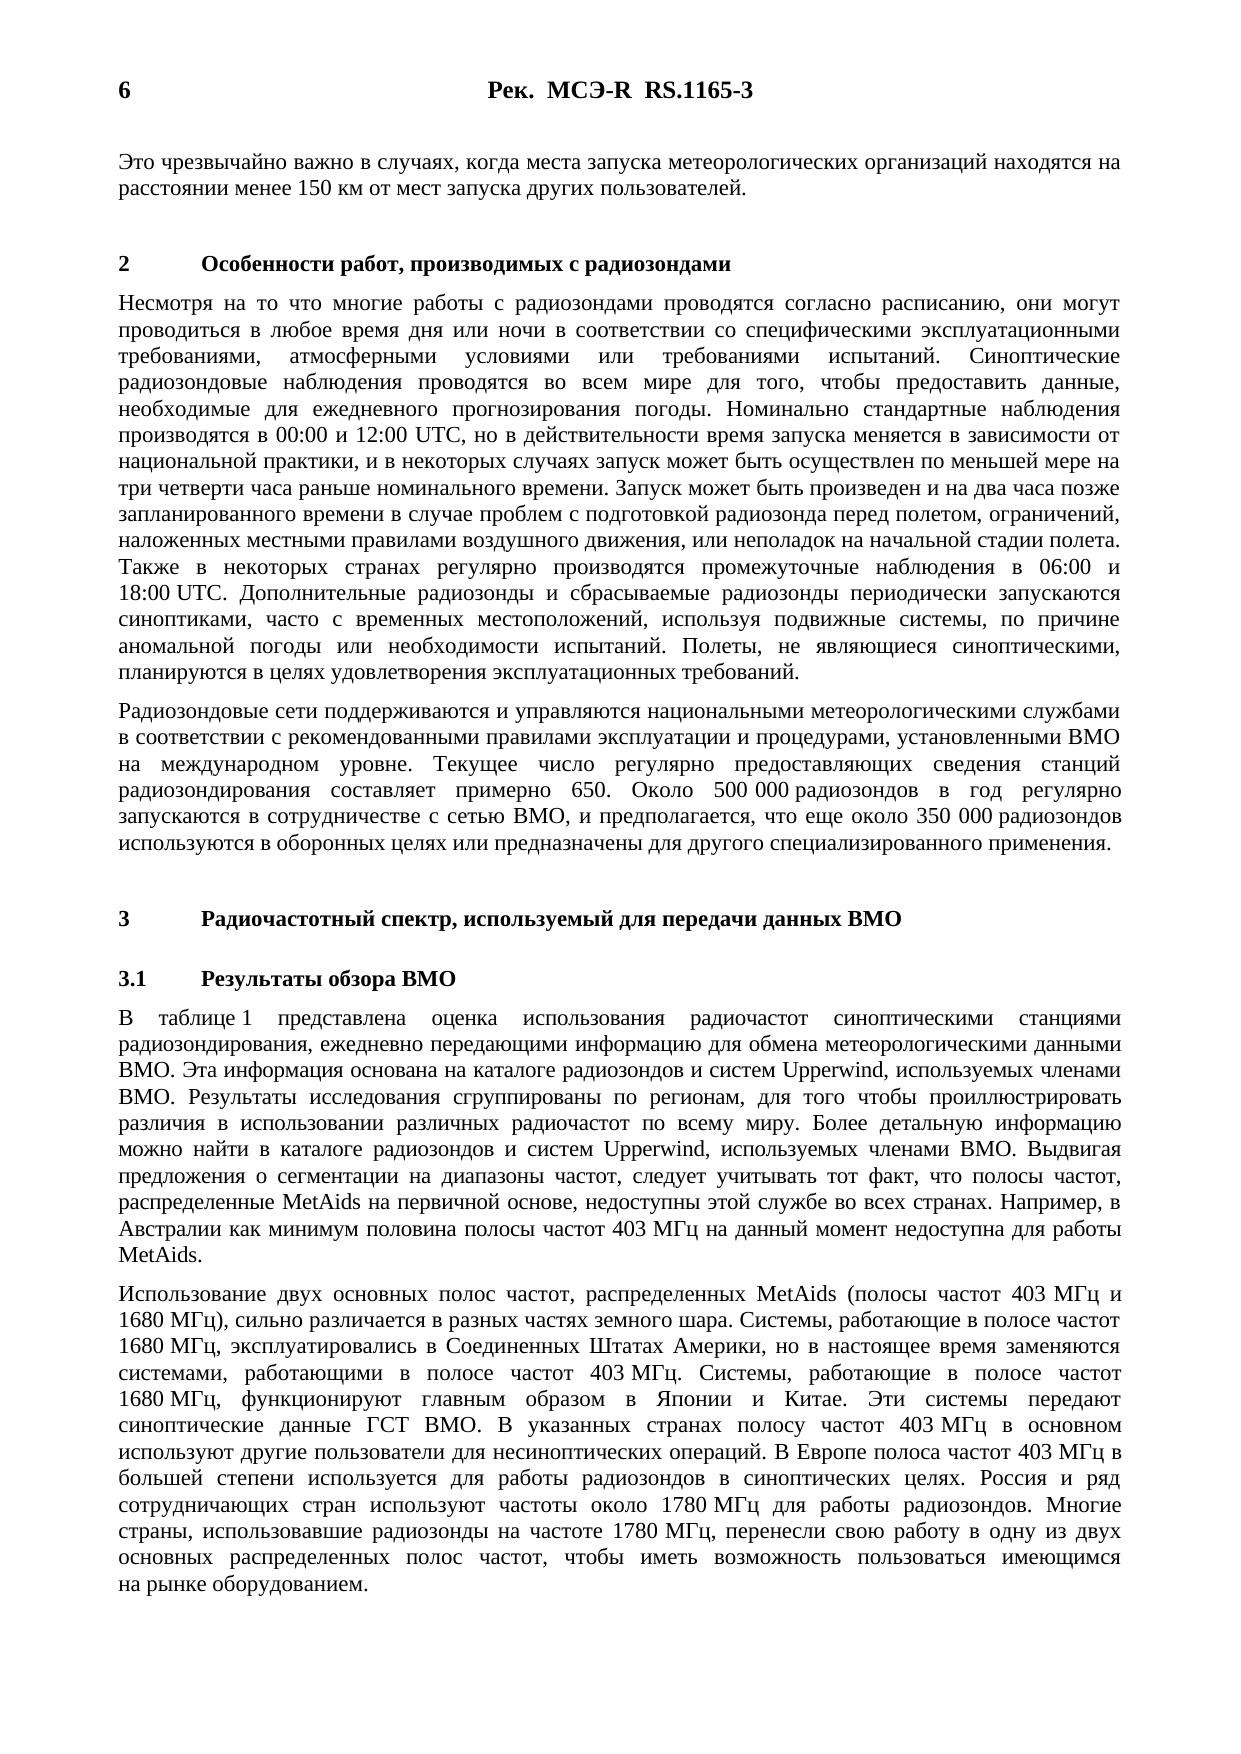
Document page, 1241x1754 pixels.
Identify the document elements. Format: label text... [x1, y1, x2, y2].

subtitle 3.1 Результаты обзора ВМО [118, 965, 1122, 991]
subtitle 3 Радиочастотный спектр, используемый для передачи данных ВМО [118, 905, 1122, 932]
text Несмотря на то что многие работы с радиозондами проводятся согласно расписанию, они могут проводиться в любое время дня или ночи в соответствии со специфическими эксплуатационными требованиями, атмосферными условиями или требованиями испытаний. Синоптические радиозондовые наблюдения проводятся во всем мире для того, чтобы предоставить данные, необходимые для ежедневного прогнозирования погоды. Номинально стандартные наблюдения производятся в 00:00 и 12:00 UTC, но в действительности время запуска меняется в зависимости от национальной практики, и в некоторых случаях запуск может быть осуществлен по меньшей мере на три четверти часа раньше номинального времени. Запуск может быть произведен и на два часа позже запланированного времени в случае проблем с подготовкой радиозонда перед полетом, ограничений, наложенных местными правилами воздушного движения, или неполадок на начальной стадии полета. Также в некоторых странах регулярно производятся промежуточные наблюдения в 06:00 и 18:00 UTC. Дополнительные радиозонды и сбрасываемые радиозонды периодически запускаются синоптиками, часто с временных местоположений, используя подвижные системы, по причине аномальной погоды или необходимости испытаний. Полеты, не являющиеся синоптическими, планируются в целях удовлетворения эксплуатационных требований. [118, 289, 1122, 684]
text Использование двух основных полос частот, распределенных MetAids (полосы частот 403 МГц и 1680 МГц), сильно различается в разных частях земного шара. Системы, работающие в полосе частот 1680 МГц, эксплуатировались в Соединенных Штатах Америки, но в настоящее время заменяются системами, работающими в полосе частот 403 МГц. Системы, работающие в полосе частот 1680 МГц, функционируют главным образом в Японии и Китае. Эти системы передают синоптические данные ГСТ ВМО. В указанных странах полосу частот 403 МГц в основном используют другие пользователи для несиноптических операций. В Европе полоса частот 403 МГц в большей степени используется для работы радиозондов в синоптических целях. Россия и ряд сотрудничающих стран используют частоты около 1780 МГц для работы радиозондов. Многие страны, использовавшие радиозонды на частоте 1780 МГц, перенесли свою работу в одну из двух основных распределенных полос частот, чтобы иметь возможность пользоваться имеющимся на рынке оборудованием. [118, 1280, 1122, 1596]
text В таблице 1 представлена оценка использования радиочастот синоптическими станциями радиозондирования, ежедневно передающими информацию для обмена метеорологическими данными ВМО. Эта информация основана на каталоге радиозондов и систем Upperwind, используемых членами ВМО. Результаты исследования сгруппированы по регионам, для того чтобы проиллюстрировать различия в использовании различных радиочастот по всему миру. Более детальную информацию можно найти в каталоге радиозондов и систем Upperwind, используемых членами ВМО. Выдвигая предложения о сегментации на диапазоны частот, следует учитывать тот факт, что полосы частот, распределенные MetAids на первичной основе, недоступны этой службе во всех странах. Например, в Австралии как минимум половина полосы частот 403 МГц на данный момент недоступна для работы MetAids. [118, 1004, 1122, 1267]
text Радиозондовые сети поддерживаются и управляются национальными метеорологическими службами в соответствии с рекомендованными правилами эксплуатации и процедурами, установленными ВМО на международном уровне. Текущее число регулярно предоставляющих сведения станций радиозондирования составляет примерно 650. Около 500 000 радиозондов в год регулярно запускаются в сотрудничестве с сетью ВМО, и предполагается, что еще около 350 000 радиозондов используются в оборонных целях или предназначены для другого специализированного применения. [118, 697, 1122, 855]
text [118, 148, 1122, 200]
subtitle 2 Особенности работ, производимых с радиозондами [118, 250, 1122, 277]
